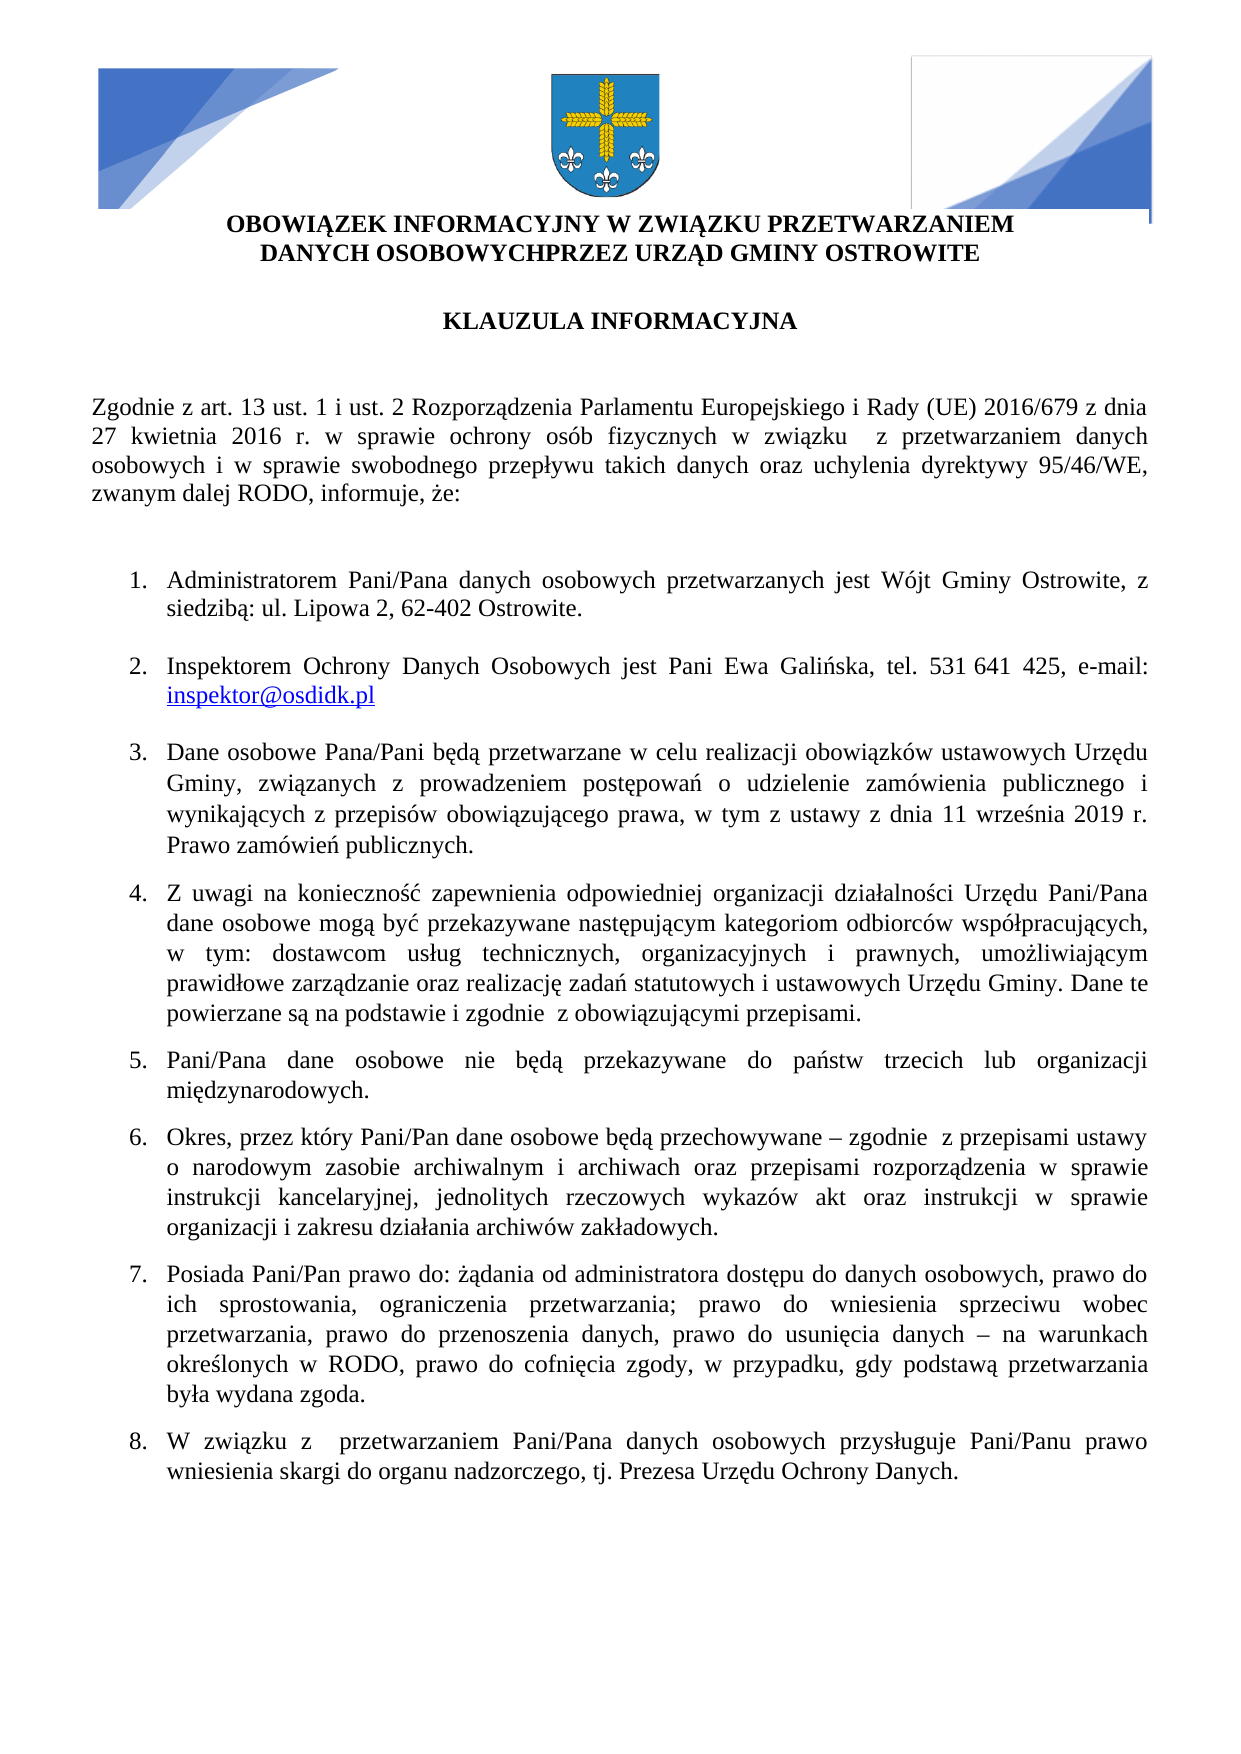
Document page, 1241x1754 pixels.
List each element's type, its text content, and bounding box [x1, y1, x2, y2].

picture [98, 68, 340, 199]
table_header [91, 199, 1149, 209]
picture [550, 73, 659, 196]
picture [909, 55, 1188, 223]
